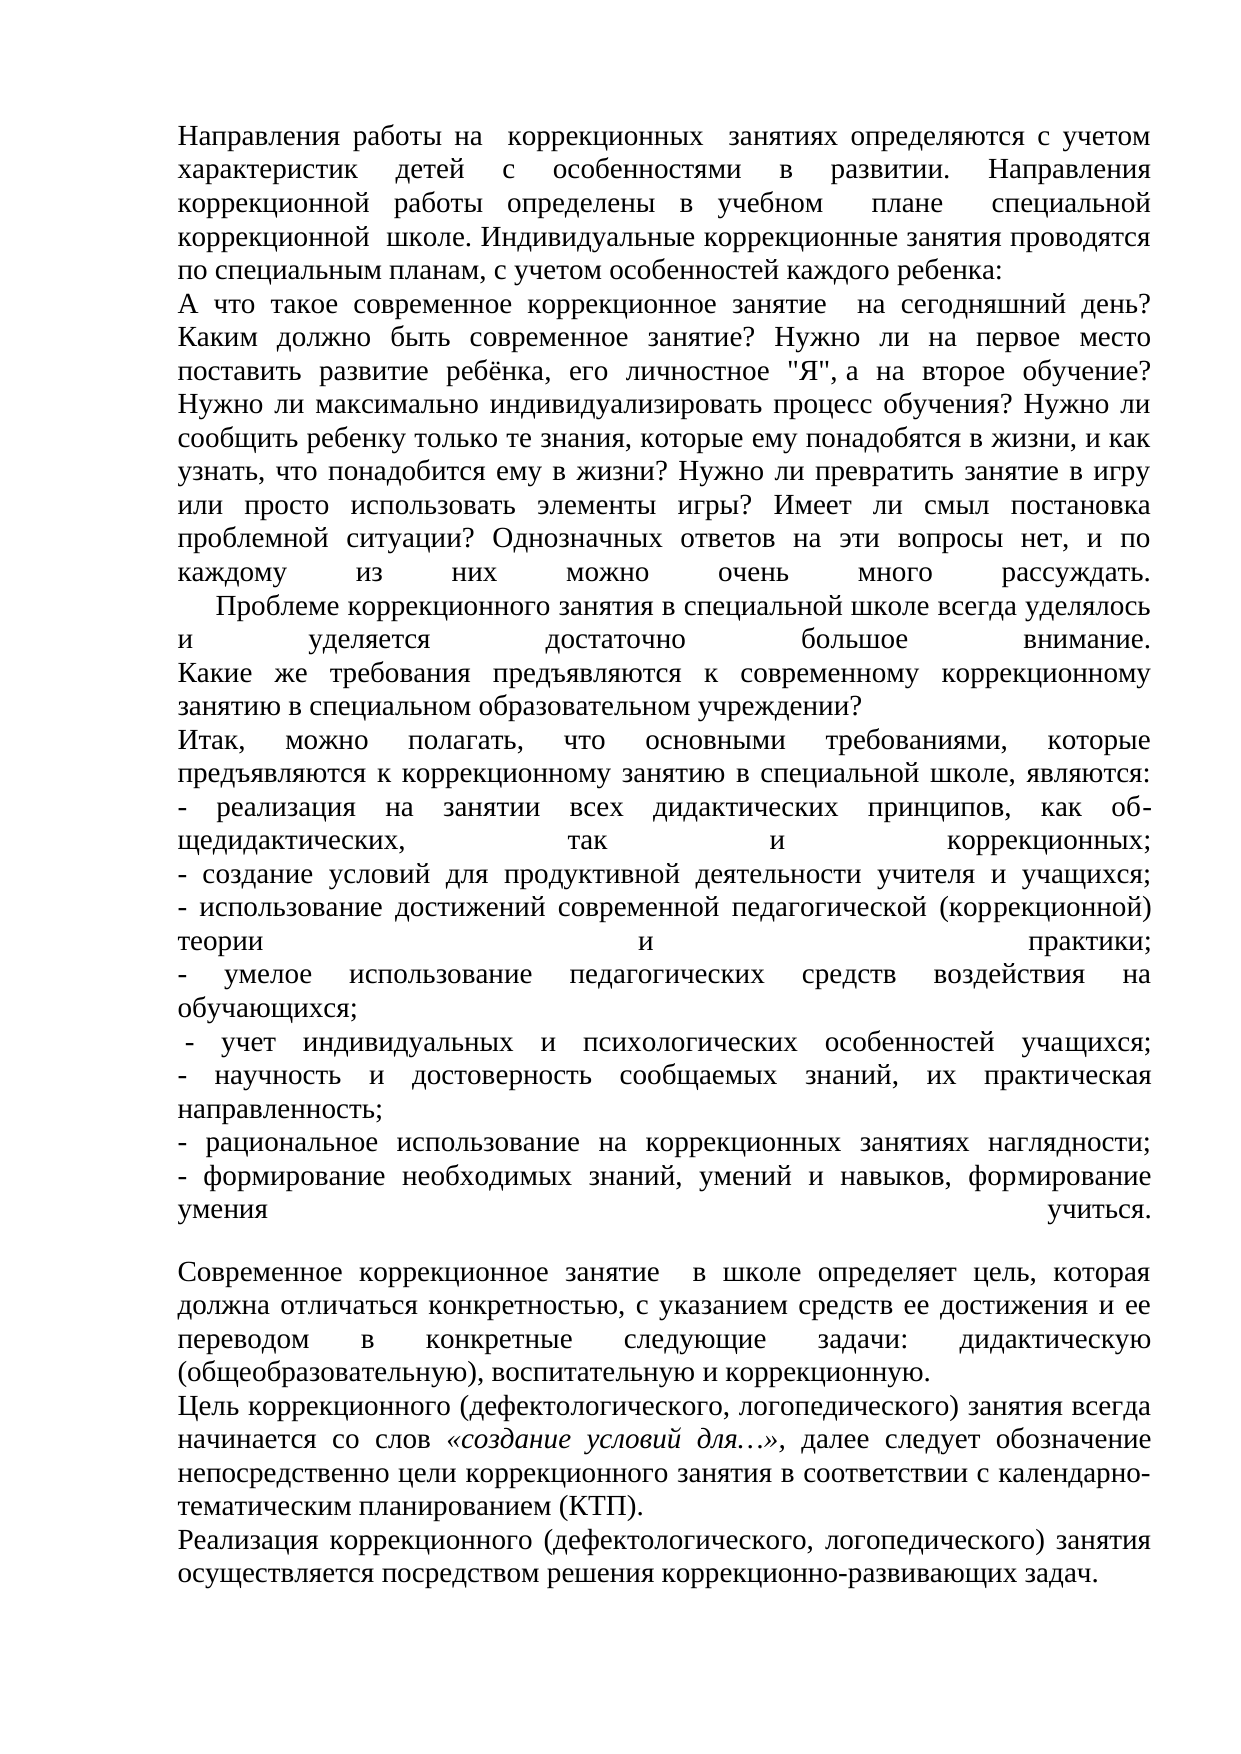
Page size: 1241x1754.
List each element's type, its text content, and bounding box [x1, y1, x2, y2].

text А что такое современное коррекционное занятие на сегодняшний день? Каким должно быть современное занятие? Нужно ли на первое место поставить развитие ребёнка, его личностное "Я", а на второе обучение? Нужно ли максимально индивидуализировать процесс обучения? Нужно ли сообщить ребенку только те знания, которые ему понадобятся в жизни, и как узнать, что понадобится ему в жизни? Нужно ли превратить занятие в игру или просто использовать элементы игры? Имеет ли смыл постановка проблемной ситуации? Однозначных ответов на эти вопросы нет, и по каждому из них можно очень много рассуждать. Проблеме коррекционного занятия в специальной школе всегда уделялось и уделяется достаточно большое внимание. Какие же требования предъявляются к современному коррекционному занятию в специальном образовательном учреждении? [177, 286, 1152, 722]
text Направления работы на коррекционных занятиях определяются с учетом характеристик детей с особенностями в развитии. Направления коррекционной работы определены в учебном плане специальной коррекционной школе. Индивидуальные коррекционные занятия проводятся по специальным планам, с учетом особенностей каждого ребенка: [177, 118, 1152, 286]
text Реализация коррекционного (дефектологического, логопедического) занятия осуществляется посредством решения коррекционно-развивающих задач. [177, 1522, 1152, 1589]
text Итак, можно полагать, что основными требованиями, которые предъявляются к коррекционному занятию в специальной школе, являются: - реализация на занятии всех дидактических принципов, как общедидактических, так и коррекционных; - создание условий для продуктивной деятельности учителя и учащихся; - использование достижений современной педагогической (коррекционной) теории и практики; - умелое использование педагогических средств воздействия на обучающихся; - учет индивидуальных и психологических особенностей учащихся; - научность и достоверность сообщаемых знаний, их практическая направленность; - рациональное использование на коррекционных занятиях наглядности; - формирование необходимых знаний, умений и навыков, формирование умения учиться. [177, 722, 1152, 1254]
text Современное коррекционное занятие в школе определяет цель, которая должна отличаться конкретностью, с указанием средств ее достижения и ее переводом в конкретные следующие задачи: дидактическую (общеобразовательную), воспитательную и коррекционную. [177, 1254, 1152, 1388]
text Цель коррекционного (дефектологического, логопедического) занятия всегда начинается со слов «создание условий для…», далее следует обозначение непосредственно цели коррекционного занятия в соответствии с календарно-тематическим планированием (КТП). [177, 1388, 1152, 1522]
